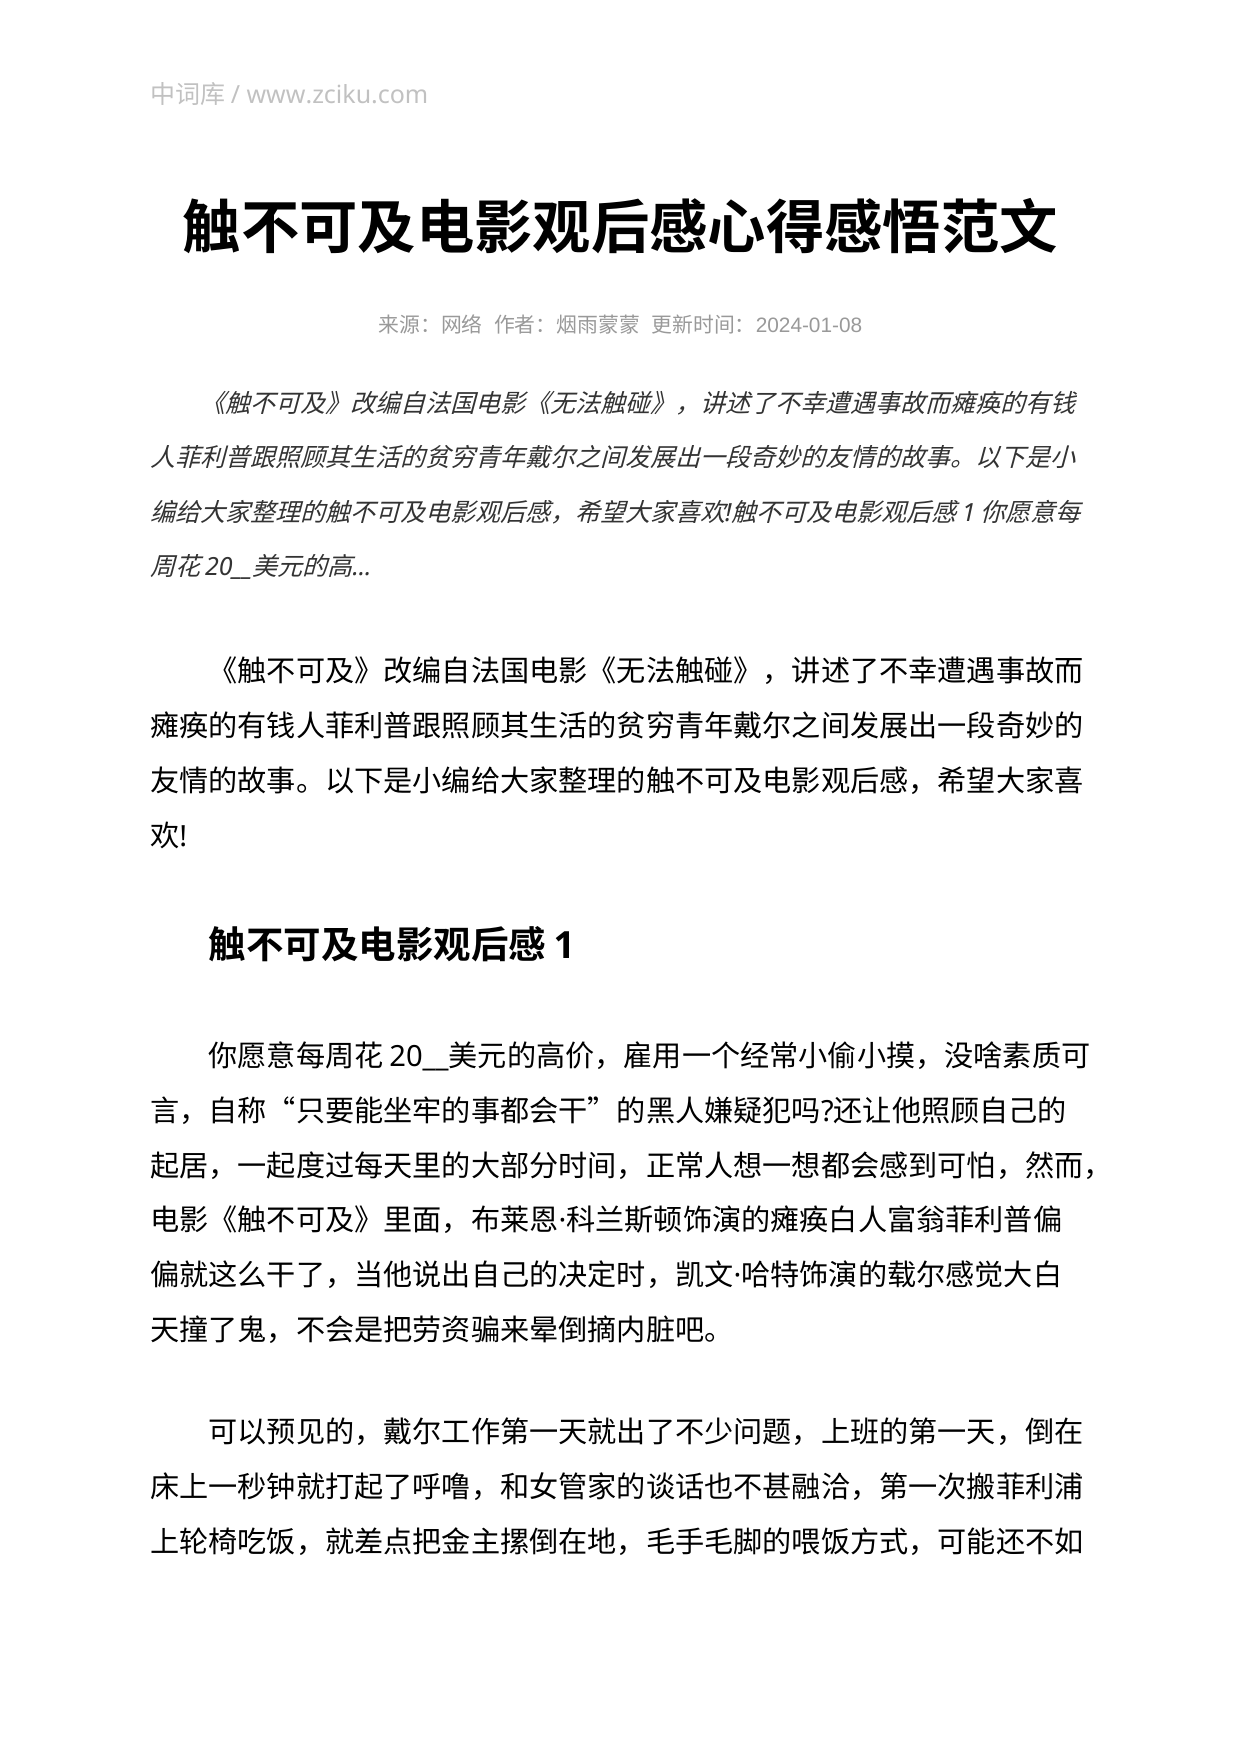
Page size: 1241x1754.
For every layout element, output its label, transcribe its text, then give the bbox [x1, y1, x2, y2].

text 来源：网络 作者：烟雨蒙蒙 更新时间：2024-01-08 [150, 313, 1090, 337]
text 你愿意每周花20__美元的高价，雇用一个经常小偷小摸，没啥素质可言，自称“只要能坐牢的事都会干”的黑人嫌疑犯吗?还让他照顾自己的起居，一起度过每天里的大部分时间，正常人想一想都会感到可怕，然而，电影《触不可及》里面，布莱恩·科兰斯顿饰演的瘫痪白人富翁菲利普偏偏就这么干了，当他说出自己的决定时，凯文·哈特饰演的载尔感觉大白天撞了鬼，不会是把劳资骗来晕倒摘内脏吧。 [150, 1032, 1090, 1349]
text 《触不可及》改编自法国电影《无法触碰》，讲述了不幸遭遇事故而瘫痪的有钱人菲利普跟照顾其生活的贫穷青年戴尔之间发展出一段奇妙的友情的故事。以下是小编给大家整理的触不可及电影观后感，希望大家喜欢! [150, 648, 1090, 855]
subtitle 触不可及电影观后感心得感悟范文 [150, 181, 1090, 266]
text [150, 1409, 1090, 1561]
text 《触不可及》改编自法国电影《无法触碰》，讲述了不幸遭遇事故而瘫痪的有钱人菲利普跟照顾其生活的贫穷青年戴尔之间发展出一段奇妙的友情的故事。以下是小编给大家整理的触不可及电影观后感，希望大家喜欢!触不可及电影观后感1你愿意每周花20__美元的高... [150, 383, 1090, 583]
text 触不可及电影观后感1 [150, 914, 1090, 969]
